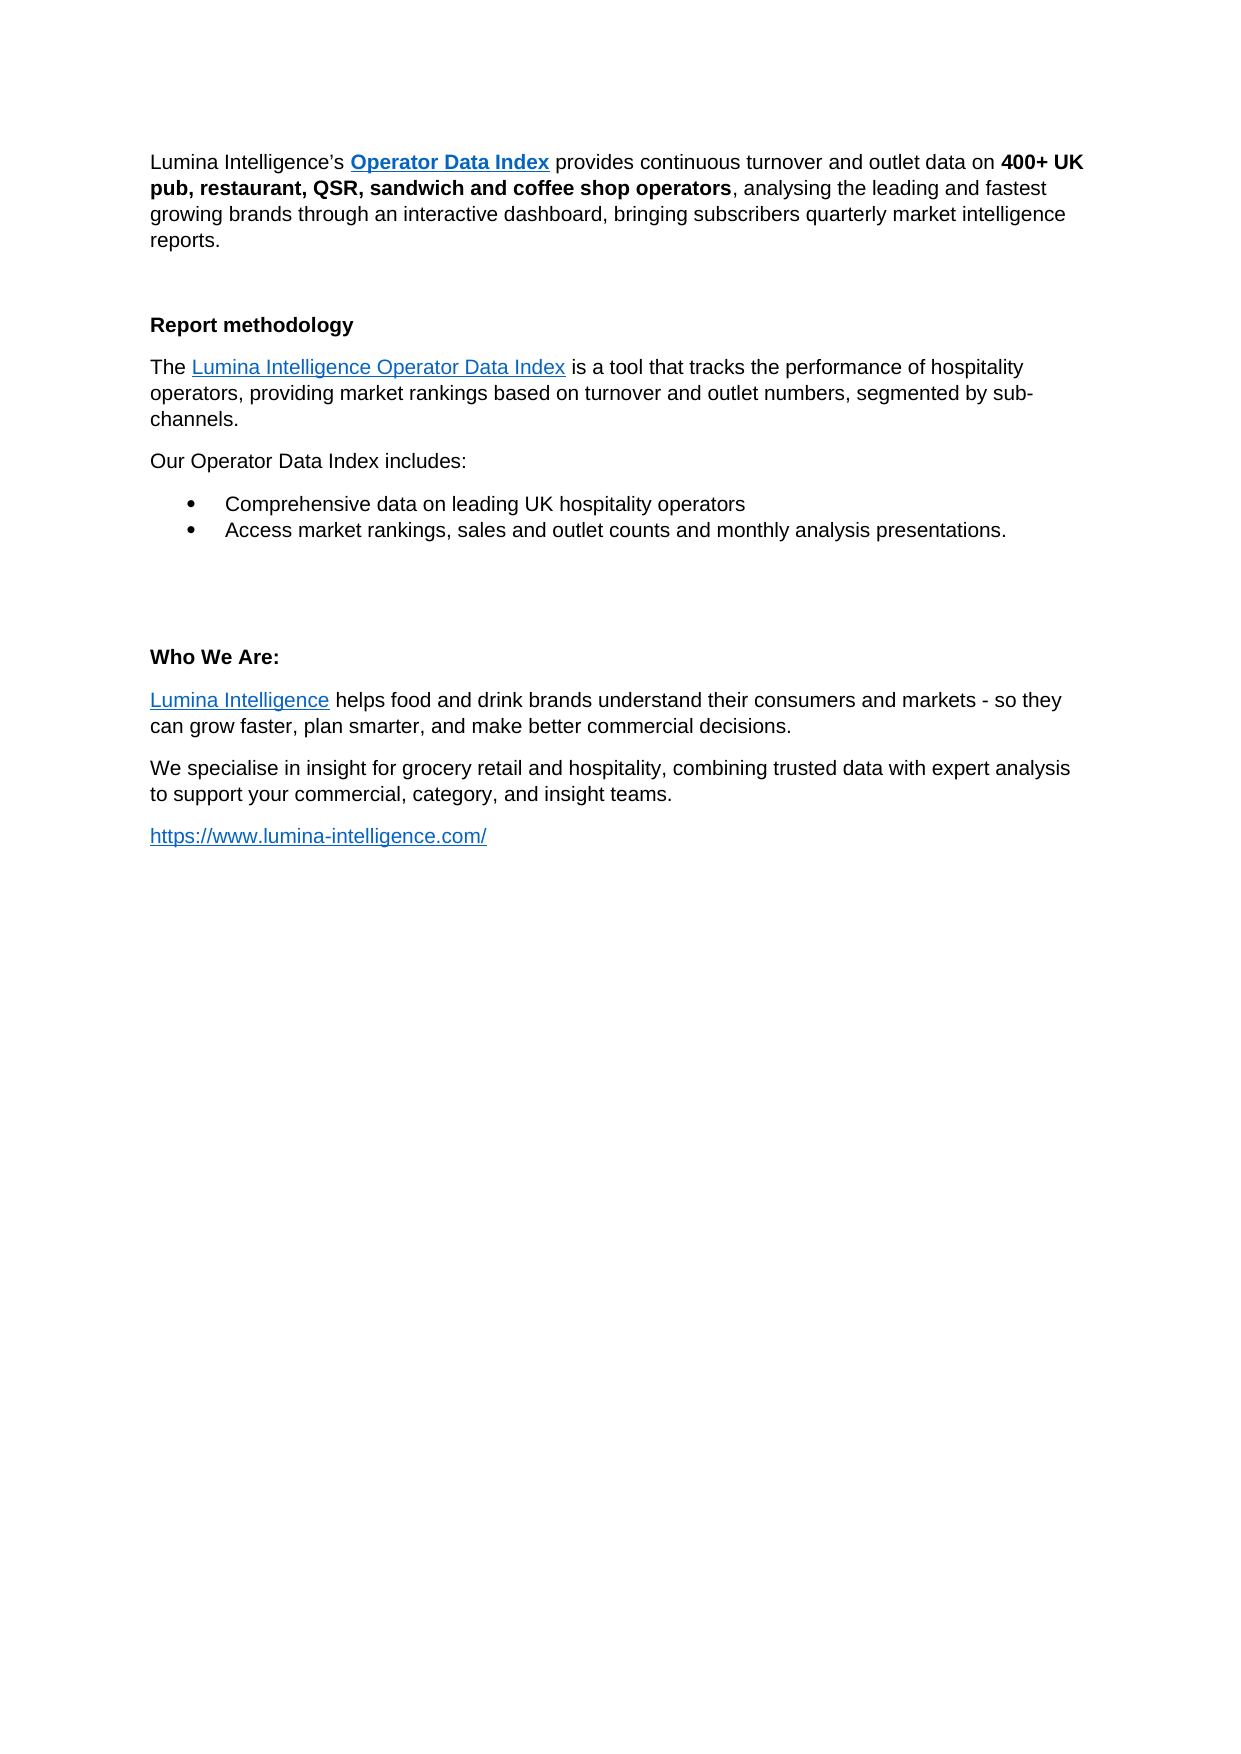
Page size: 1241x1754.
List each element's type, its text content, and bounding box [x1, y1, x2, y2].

text The Lumina Intelligence Operator Data Index is a tool that tracks the performance of hospitality operators, providing market rankings based on turnover and outlet numbers, segmented by sub-channels. [150, 355, 1090, 431]
text Our Operator Data Index includes: [150, 449, 1090, 473]
text Lumina Intelligence’s Operator Data Index provides continuous turnover and outlet data on 400+ UK pub, restaurant, QSR, sandwich and coffee shop operators, analysing the leading and fastest growing brands through an interactive dashboard, bringing subscribers quarterly market intelligence reports. [150, 150, 1090, 251]
text https://www.lumina-intelligence.com/ [150, 824, 1090, 848]
text Report methodology [150, 312, 1090, 336]
text Who We Are: [150, 645, 1090, 669]
text Lumina Intelligence helps food and drink brands understand their consumers and markets - so they can grow faster, plan smarter, and make better commercial decisions. [150, 688, 1090, 737]
list Access market rankings, sales and outlet counts and monthly analysis presentations. [187, 518, 1090, 542]
text We specialise in insight for grocery retail and hospitality, combining trusted data with expert analysis to support your commercial, category, and insight teams. [150, 756, 1090, 806]
list Comprehensive data on leading UK hospitality operators [187, 492, 1090, 516]
